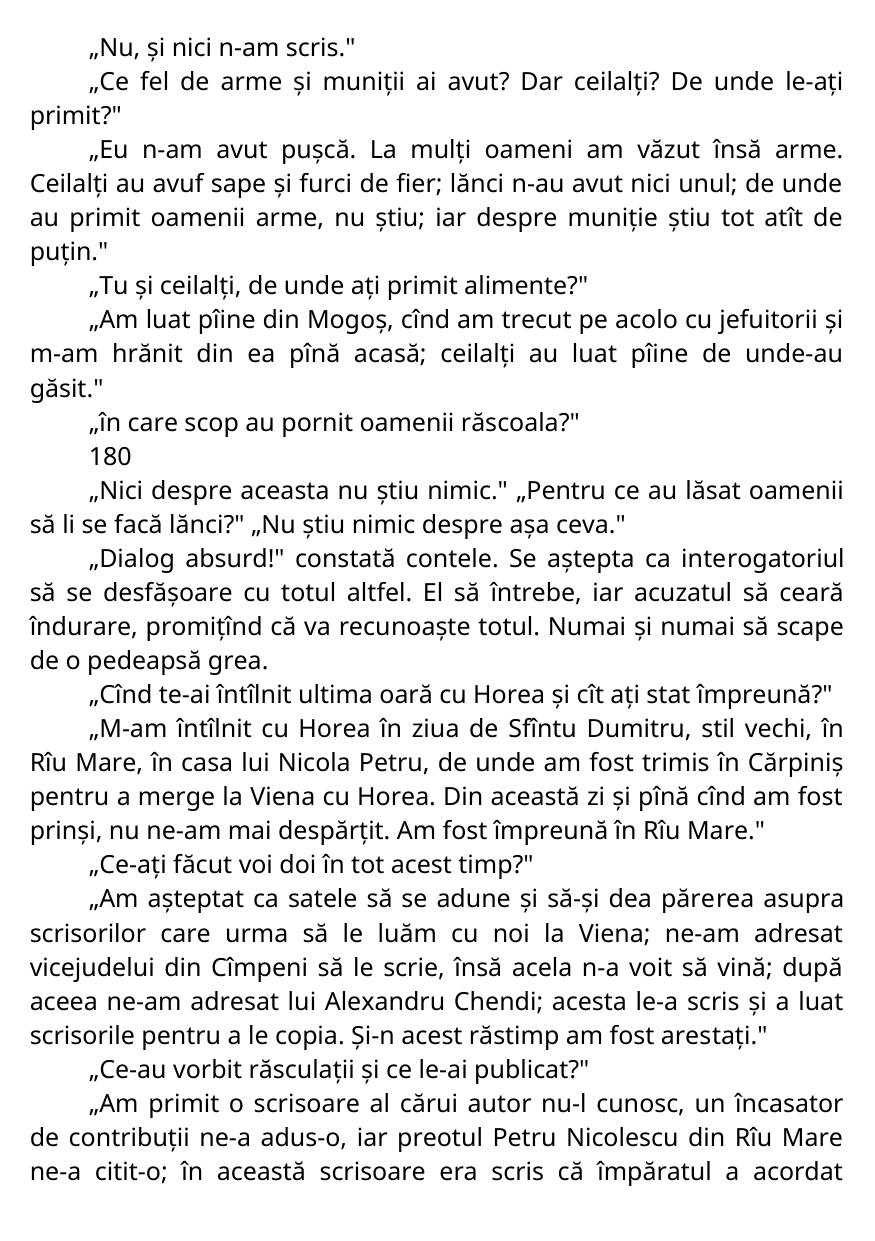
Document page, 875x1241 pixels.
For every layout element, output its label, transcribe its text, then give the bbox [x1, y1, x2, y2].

text „Eu n-am avut puşcă. La mulţi oameni am văzut însă arme. Ceilalţi au avuf sape şi furci de fier; lănci n-au avut nici unul; de unde au primit oamenii arme, nu ştiu; iar despre muniţie ştiu tot atît de puţin." [29, 132, 844, 268]
text „Am luat pîine din Mogoş, cînd am trecut pe acolo cu jefuitorii şi m-am hrănit din ea pînă acasă; ceilalţi au luat pîine de unde-au găsit." [29, 302, 844, 404]
text „în care scop au pornit oamenii răscoala?" [29, 404, 844, 438]
text „Cînd te-ai întîlnit ultima oară cu Horea şi cît aţi stat împreună?" [29, 677, 844, 711]
text „Tu şi ceilalţi, de unde aţi primit alimente?" [29, 268, 844, 302]
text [29, 1086, 844, 1188]
text 176 [29, 438, 844, 472]
text „Nici despre aceasta nu ştiu nimic." „Pentru ce au lăsat oamenii să li se facă lănci?" „Nu ştiu nimic despre aşa ceva." [29, 472, 844, 541]
text „Ce-au vorbit răsculaţii şi ce le-ai publicat?" [29, 1051, 844, 1086]
text „Dialog absurd!" constată contele. Se aştepta ca interogatoriul să se desfăşoare cu totul altfel. El să întrebe, iar acuzatul să ceară îndurare, promiţînd că va recunoaşte totul. Numai şi numai să scape de o pedeapsă grea. [29, 541, 844, 677]
text „M-am întîlnit cu Horea în ziua de Sfîntu Dumitru, stil vechi, în Rîu Mare, în casa lui Nicola Petru, de unde am fost trimis în Cărpiniş pentru a merge la Viena cu Horea. Din această zi şi pînă cînd am fost prinşi, nu ne-am mai despărţit. Am fost împreună în Rîu Mare." [29, 711, 844, 847]
text „Ce-aţi făcut voi doi în tot acest timp?" [29, 847, 844, 881]
text „Am aşteptat ca satele să se adune şi să-şi dea părerea asupra scrisorilor care urma să le luăm cu noi la Viena; ne-am adresat vicejudelui din Cîmpeni să le scrie, însă acela n-a voit să vină; după aceea ne-am adresat lui Alexandru Chendi; acesta le-a scris şi a luat scrisorile pentru a le copia. Şi-n acest răstimp am fost arestaţi." [29, 881, 844, 1051]
text „Ce fel de arme şi muniţii ai avut? Dar ceilalţi? De unde le-aţi primit?" [29, 64, 844, 132]
text „Nu, şi nici n-am scris." [29, 29, 844, 64]
